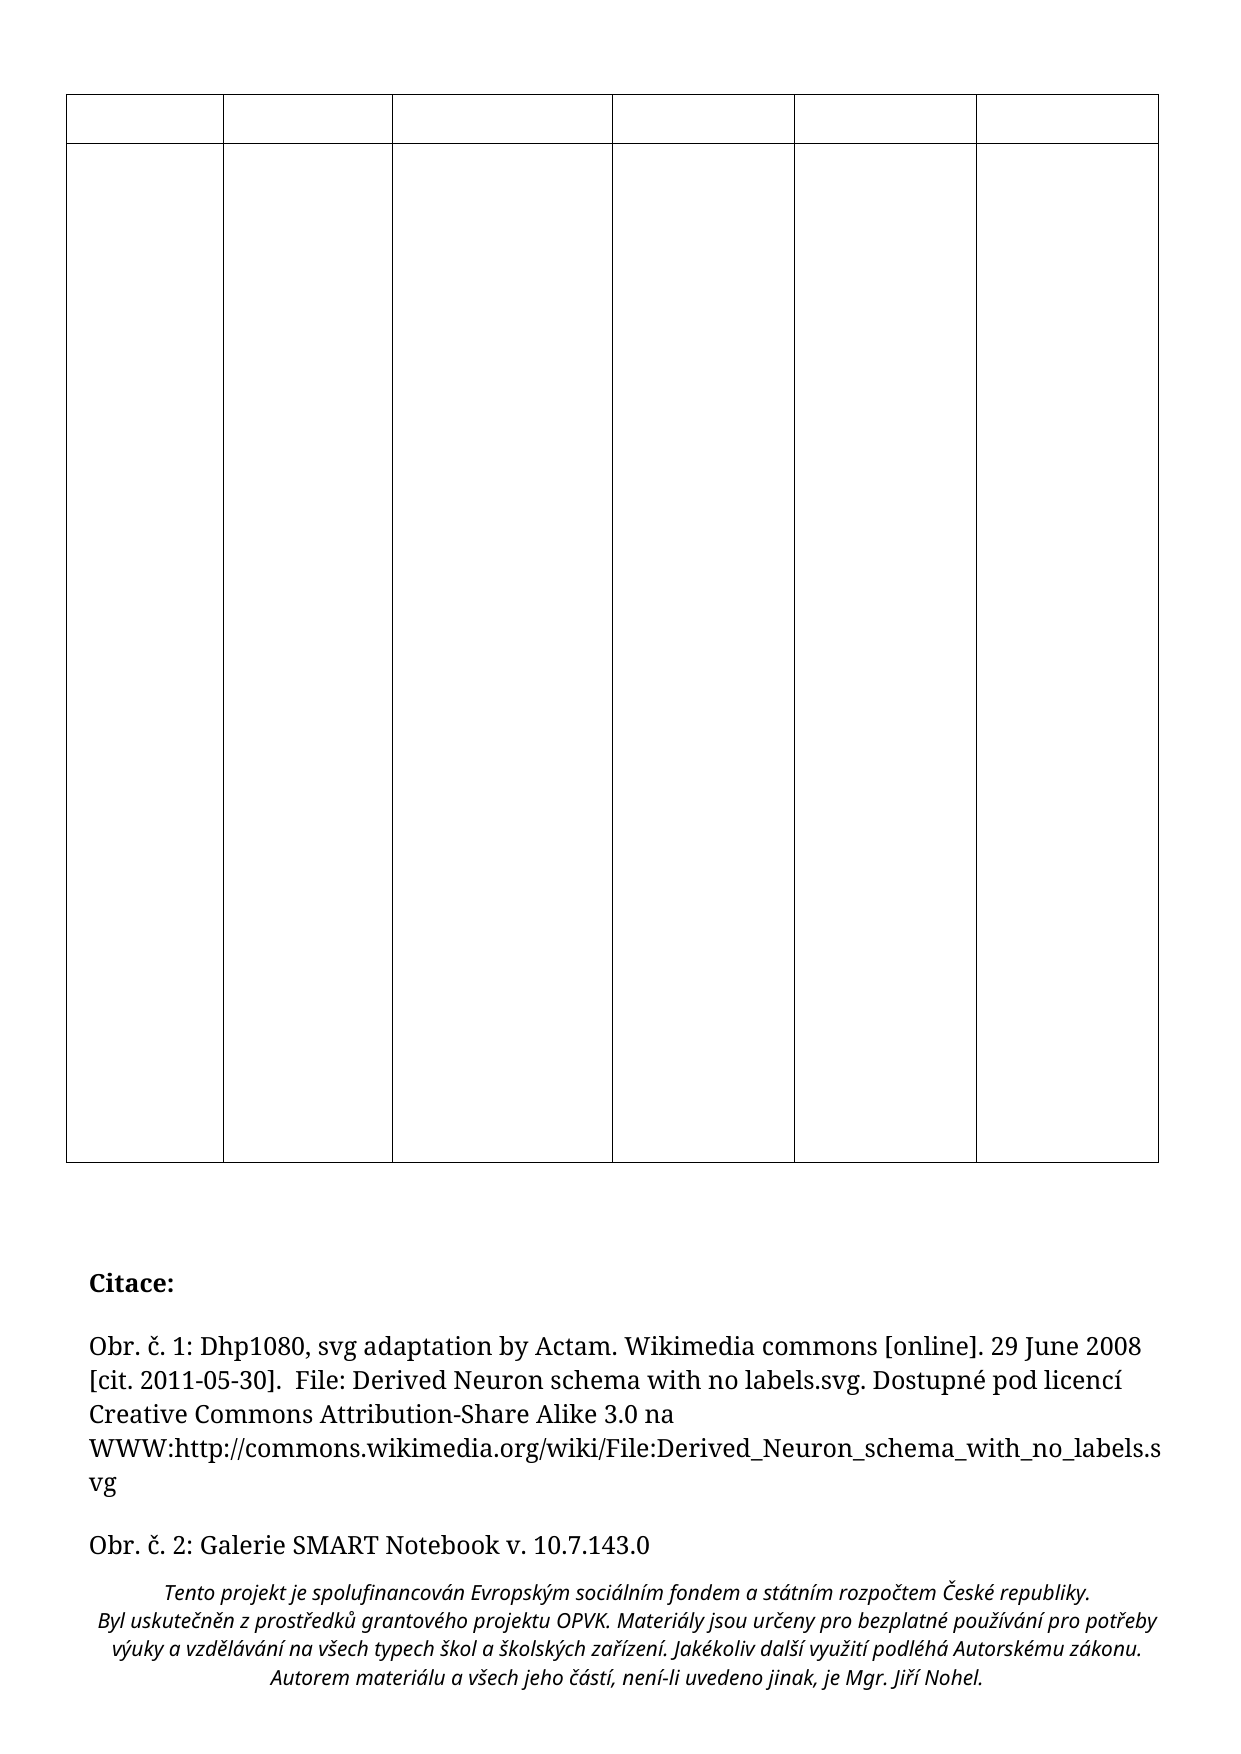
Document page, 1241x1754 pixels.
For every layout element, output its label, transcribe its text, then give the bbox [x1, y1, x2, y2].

table_cell [224, 95, 392, 143]
table_cell [224, 144, 392, 1162]
text Obr. č. 1: Dhp1080, svg adaptation by Actam. Wikimedia commons [online]. 29 June 2008 [cit. 2011-05-30]. File: Derived Neuron schema with no labels.svg. Dostupné pod licencí Creative Commons Attribution-Share Alike 3.0 na WWW:http://commons.wikimedia.org/wiki/File:Derived_Neuron_schema_with_no_labels.svg [89, 1328, 1167, 1499]
table_cell [795, 144, 976, 1162]
table_cell [613, 95, 794, 143]
table_cell [613, 144, 794, 1162]
table_cell [795, 95, 976, 143]
table_cell [67, 95, 223, 143]
table_cell [977, 144, 1158, 1162]
text Citace: [89, 1265, 1167, 1299]
table_cell [393, 95, 612, 143]
text Obr. č. 2: Galerie SMART Notebook v. 10.7.143.0 [89, 1528, 1167, 1562]
table_cell [393, 144, 612, 1162]
table_cell [977, 95, 1158, 143]
table_cell [67, 144, 223, 1162]
